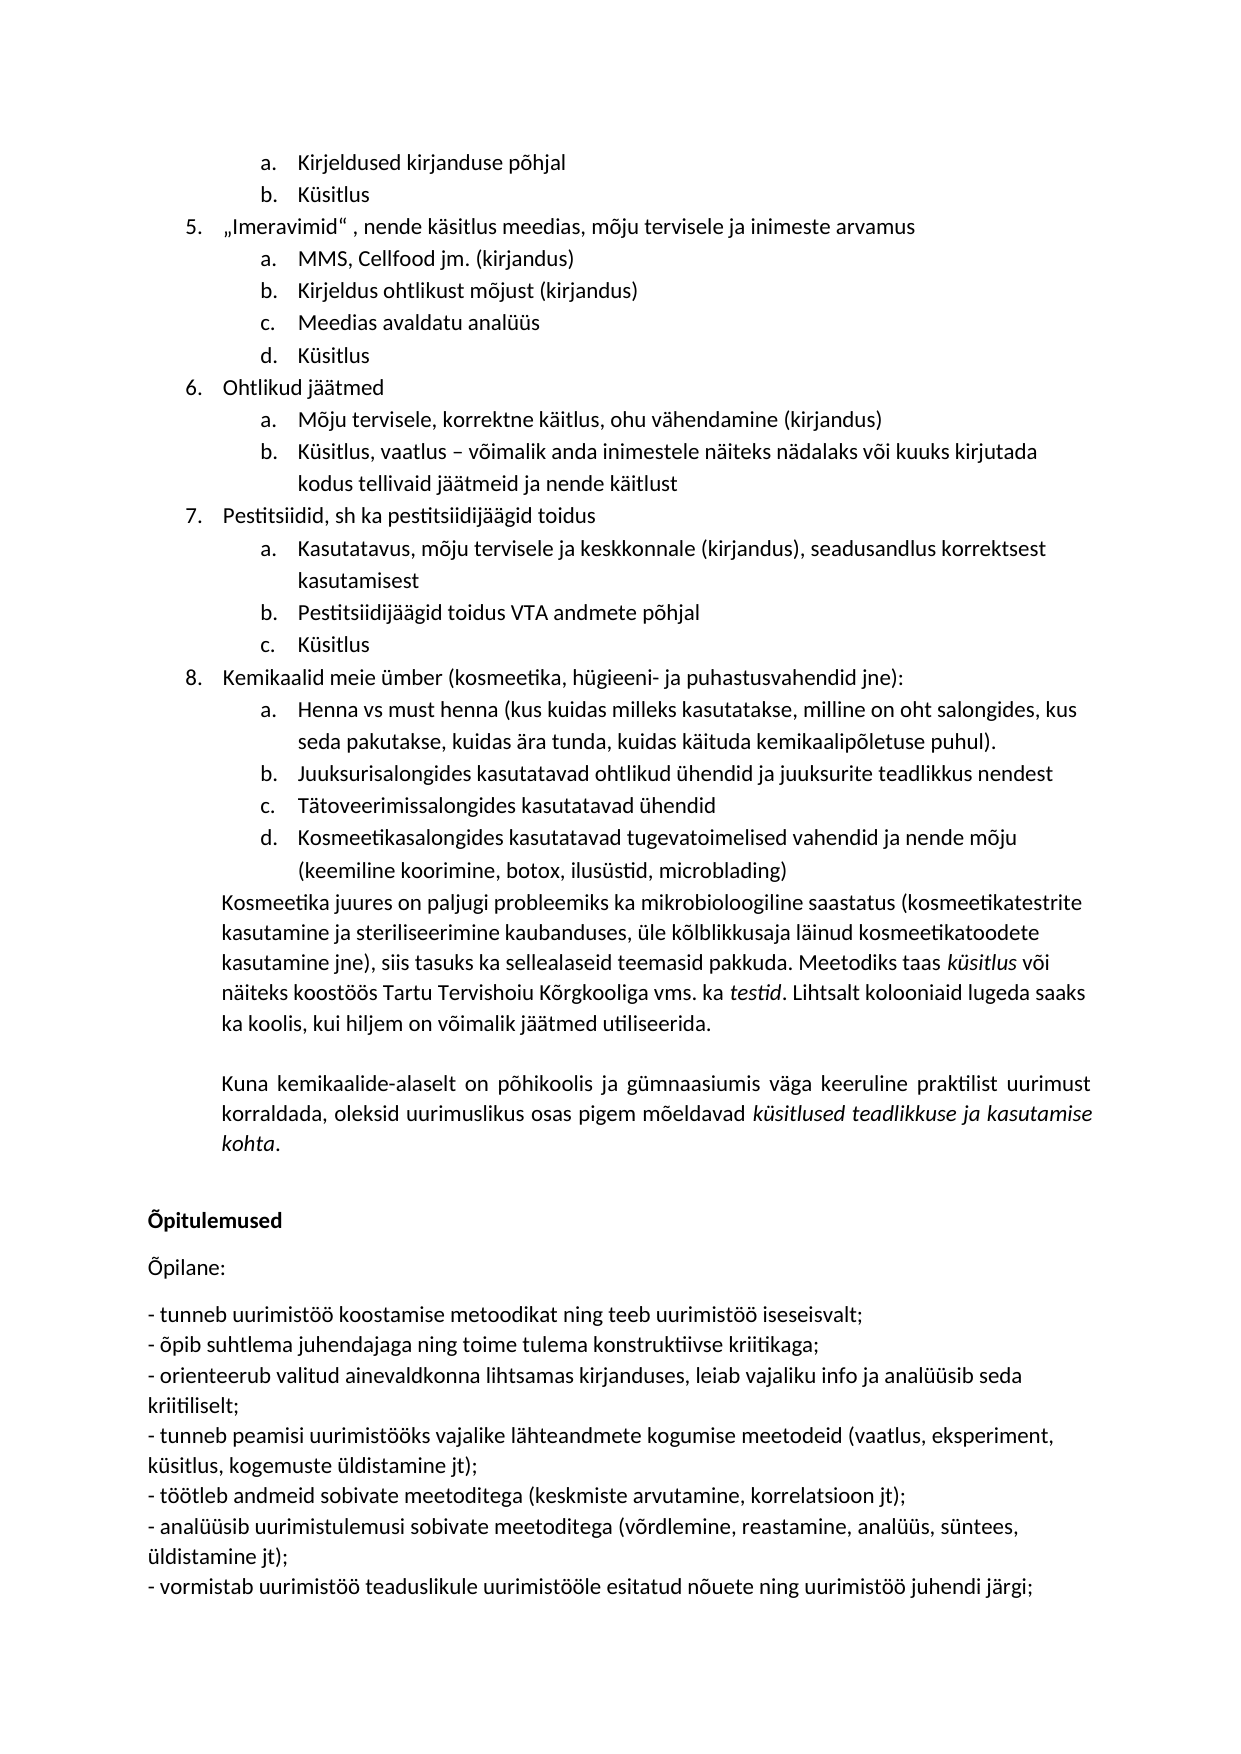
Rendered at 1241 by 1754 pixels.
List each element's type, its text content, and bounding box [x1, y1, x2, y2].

list Küsitlus [260, 630, 1093, 658]
list Kirjeldused kirjanduse põhjal [260, 148, 1093, 176]
list Pestitsiidijäägid toidus VTA andmete põhjal [260, 598, 1093, 626]
list Kemikaalid meie ümber (kosmeetika, hügieeni- ja puhastusvahendid jne): [185, 663, 1093, 691]
list Küsitlus [260, 180, 1093, 208]
text Õpilane: [148, 1253, 1093, 1282]
list Ohtlikud jäätmed [185, 373, 1093, 401]
list Pestitsiidid, sh ka pestitsiidijäägid toidus [185, 502, 1093, 530]
list Kirjeldus ohtlikust mõjust (kirjandus) [260, 276, 1093, 304]
list Tätoveerimissalongides kasutatavad ühendid [260, 791, 1093, 819]
list Mõju tervisele, korrektne käitlus, ohu vähendamine (kirjandus) [260, 405, 1093, 433]
list Küsitlus, vaatlus – võimalik anda inimestele näiteks nädalaks või kuuks kirjutada kodus tellivaid jäätmeid ja nende käitlust [260, 437, 1093, 497]
text - analüüsib uurimistulemusi sobivate meetoditega (võrdlemine, reastamine, analüüs, süntees, üldistamine jt); [148, 1512, 1093, 1570]
text - õpib suhtlema juhendajaga ning toime tulema konstruktiivse kriitikaga; [148, 1331, 1093, 1359]
text - tunneb uurimistöö koostamise metoodikat ning teeb uurimistöö iseseisvalt; [148, 1300, 1093, 1328]
text Kosmeetika juures on paljugi probleemiks ka mikrobioloogiline saastatus (kosmeetikatestrite kasutamine ja steriliseerimine kaubanduses, üle kõlblikkusaja läinud kosmeetikatoodete kasutamine jne), siis tasuks ka sellealaseid teemasid pakkuda. Meetodiks taas küsitlus või näiteks koostöös Tartu Tervishoiu Kõrgkooliga vms. ka testid. Lihtsalt kolooniaid lugeda saaks ka koolis, kui hiljem on võimalik jäätmed utiliseerida. [221, 888, 1093, 1037]
list Henna vs must henna (kus kuidas milleks kasutatakse, milline on oht salongides, kus seda pakutakse, kuidas ära tunda, kuidas käituda kemikaalipõletuse puhul). [260, 695, 1093, 755]
list MMS, Cellfood jm. (kirjandus) [260, 244, 1093, 272]
text - orienteerub valitud ainevaldkonna lihtsamas kirjanduses, leiab vajaliku info ja analüüsib seda kriitiliselt; [148, 1361, 1093, 1419]
text Kuna kemikaalide-alaselt on põhikoolis ja gümnaasiumis väga keeruline praktilist uurimust korraldada, oleksid uurimuslikus osas pigem mõeldavad küsitlused teadlikkuse ja kasutamise kohta. [221, 1069, 1093, 1158]
list Meedias avaldatu analüüs [260, 308, 1093, 337]
text Õpitulemused [148, 1207, 1093, 1235]
text - vormistab uurimistöö teaduslikule uurimistööle esitatud nõuete ning uurimistöö juhendi järgi; [148, 1572, 1093, 1600]
list Kasutatavus, mõju tervisele ja keskkonnale (kirjandus), seadusandlus korrektsest kasutamisest [260, 534, 1093, 594]
list Küsitlus [260, 341, 1093, 369]
text - tunneb peamisi uurimistööks vajalike lähteandmete kogumise meetodeid (vaatlus, eksperiment, küsitlus, kogemuste üldistamine jt); [148, 1421, 1093, 1479]
list „Imeravimid“ , nende käsitlus meedias, mõju tervisele ja inimeste arvamus [185, 212, 1093, 240]
list Juuksurisalongides kasutatavad ohtlikud ühendid ja juuksurite teadlikkus nendest [260, 759, 1093, 787]
text - töötleb andmeid sobivate meetoditega (keskmiste arvutamine, korrelatsioon jt); [148, 1482, 1093, 1510]
list Kosmeetikasalongides kasutatavad tugevatoimelised vahendid ja nende mõju (keemiline koorimine, botox, ilusüstid, microblading) [260, 823, 1093, 884]
